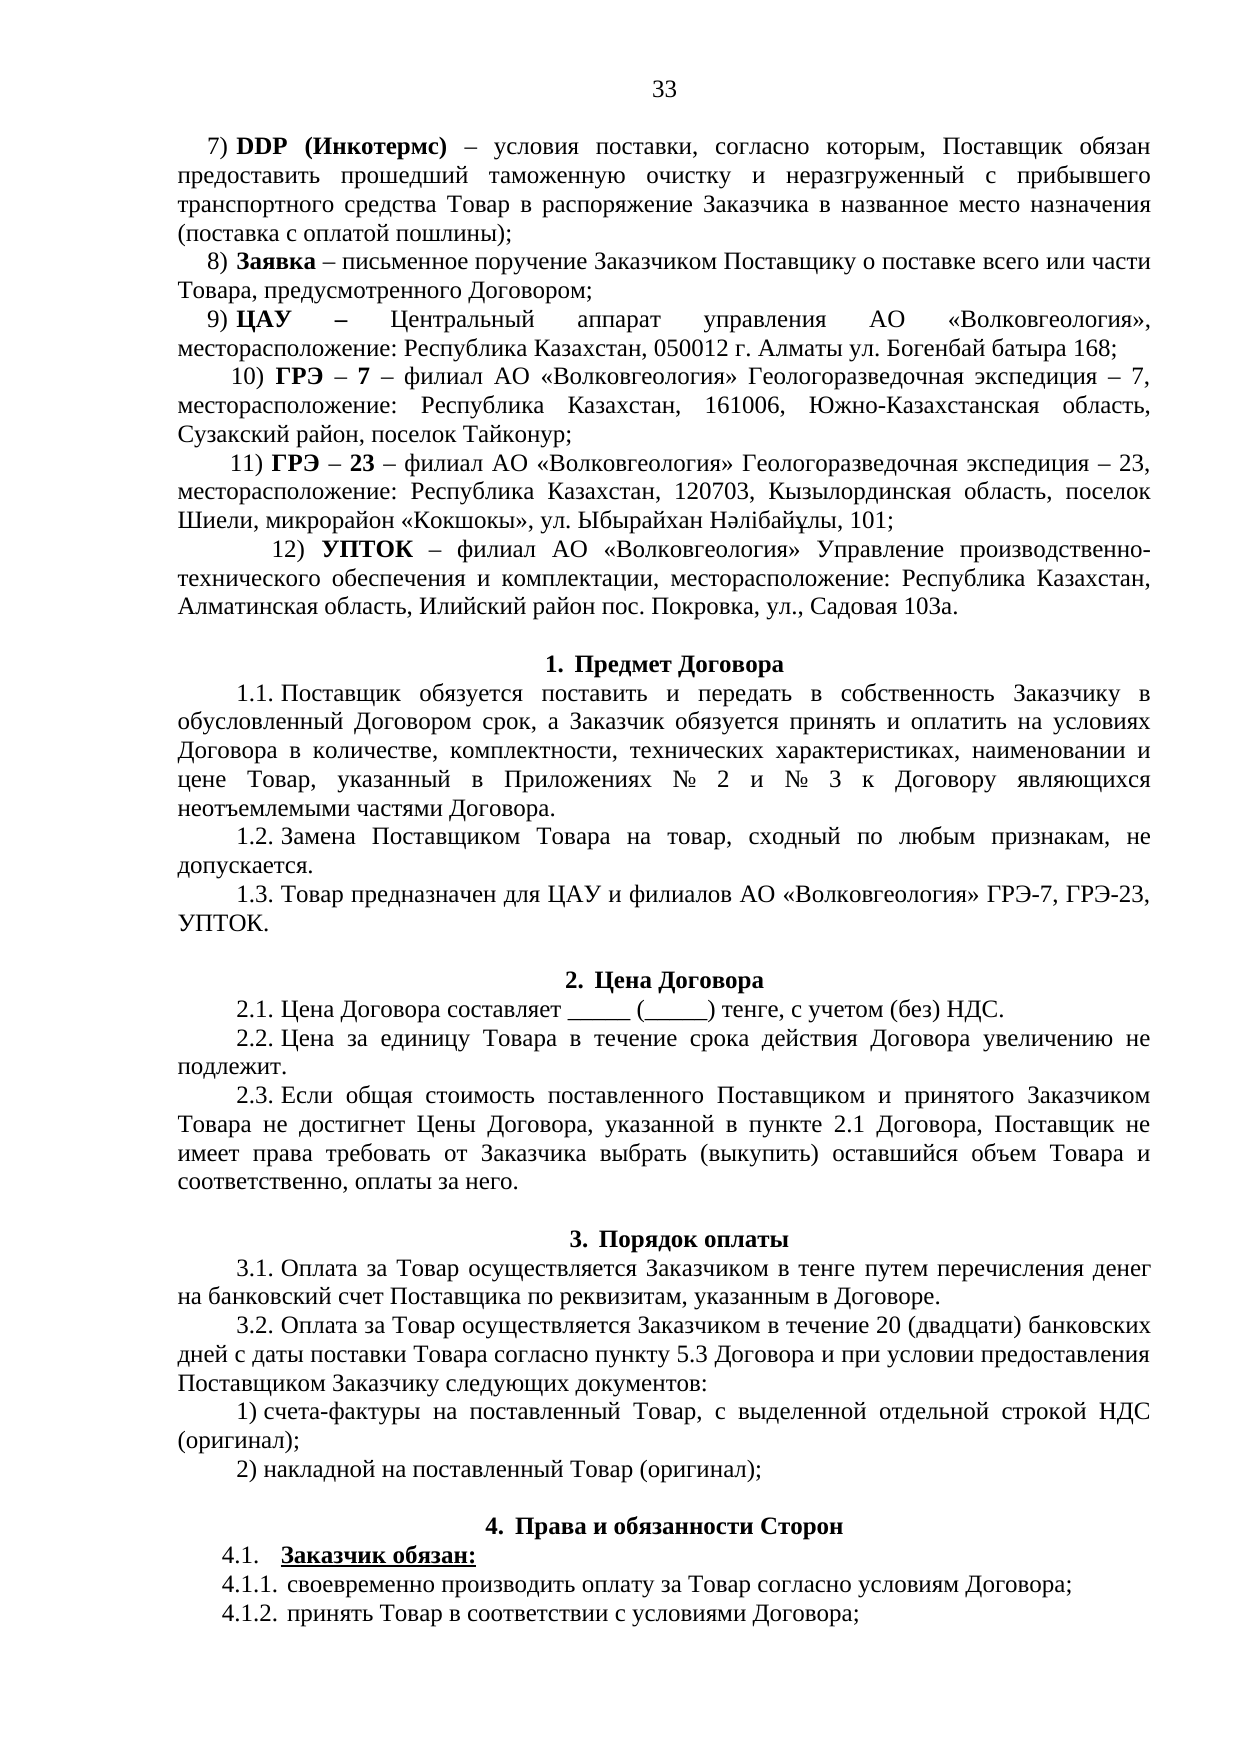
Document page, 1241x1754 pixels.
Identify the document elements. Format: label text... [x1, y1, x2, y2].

list Поставщик обязуется поставить и передать в собственность Заказчику в обусловленный Договором срок, а Заказчик обязуется принять и оплатить на условиях Договора в количестве, комплектности, технических характеристиках, наименовании и цене Товар, указанный в Приложениях № 2 и № 3 к Договору являющихся неотъемлемыми частями Договора. [177, 678, 1152, 821]
list накладной на поставленный Товар (оригинал); [177, 1454, 1152, 1483]
list Если общая стоимость поставленного Поставщиком и принятого Заказчиком Товара не достигнет Цены Договора, указанной в пункте 2.1 Договора, Поставщик не имеет права требовать от Заказчика выбрать (выкупить) оставшийся объем Товара и соответственно, оплаты за него. [177, 1080, 1152, 1195]
list счета-фактуры на поставленный Товар, с выделенной отдельной строкой НДС (оригинал); [177, 1396, 1152, 1454]
list Цена Договора [177, 965, 1152, 994]
list Порядок оплаты [177, 1224, 1152, 1253]
list своевременно производить оплату за Товар согласно условиям Договора; [177, 1569, 1152, 1598]
list Права и обязанности Сторон [177, 1511, 1152, 1540]
list Предмет Договора [177, 649, 1152, 678]
list Цена Договора составляет _____ (_____) тенге, с учетом (без) НДС. [177, 994, 1152, 1023]
list Замена Поставщиком Товара на товар, сходный по любым признакам, не допускается. [177, 821, 1152, 879]
text 11) ГРЭ – 23 – филиал АО «Волковгеология» Геологоразведочная экспедиция – 23, месторасположение: Республика Казахстан, 120703, Кызылординская область, поселок Шиели, микрорайон «Кокшокы», ул. Ыбырайхан Нәлібайұлы, 101; [177, 448, 1152, 534]
list ЦАУ – Центральный аппарат управления АО «Волковгеология», месторасположение: Республика Казахстан, 050012 г. Алматы ул. Богенбай батыра 168; [177, 304, 1152, 361]
list Товар предназначен для ЦАУ и филиалов АО «Волковгеология» ГРЭ-7, ГРЭ-23, УПТОК. [177, 879, 1152, 936]
text 10) ГРЭ – 7 – филиал АО «Волковгеология» Геологоразведочная экспедиция – 7, месторасположение: Республика Казахстан, 161006, Южно-Казахстанская область, Сузакский район, поселок Тайконур; [177, 361, 1152, 448]
list DDP (Инкотермс) – условия поставки, согласно которым, Поставщик обязан предоставить прошедший таможенную очистку и неразгруженный с прибывшего транспортного средства Товар в распоряжение Заказчика в названное место назначения (поставка с оплатой пошлины); [177, 131, 1152, 246]
list Оплата за Товар осуществляется Заказчиком в течение 20 (двадцати) банковских дней с даты поставки Товара согласно пункту 5.3 Договора и при условии предоставления Поставщиком Заказчику следующих документов: [177, 1310, 1152, 1396]
list принять Товар в соответствии с условиями Договора; [177, 1598, 1152, 1626]
list Заказчик обязан: [177, 1540, 1152, 1569]
list Оплата за Товар осуществляется Заказчиком в тенге путем перечисления денег на банковский счет Поставщика по реквизитам, указанным в Договоре. [177, 1253, 1152, 1310]
text 12) УПТОК – филиал АО «Волковгеология» Управление производственно-технического обеспечения и комплектации, месторасположение: Республика Казахстан, Алматинская область, Илийский район пос. Покровка, ул., Садовая 103а. [177, 534, 1152, 620]
list Заявка – письменное поручение Заказчиком Поставщику о поставке всего или части Товара, предусмотренного Договором; [177, 246, 1152, 304]
list Цена за единицу Товара в течение срока действия Договора увеличению не подлежит. [177, 1023, 1152, 1080]
